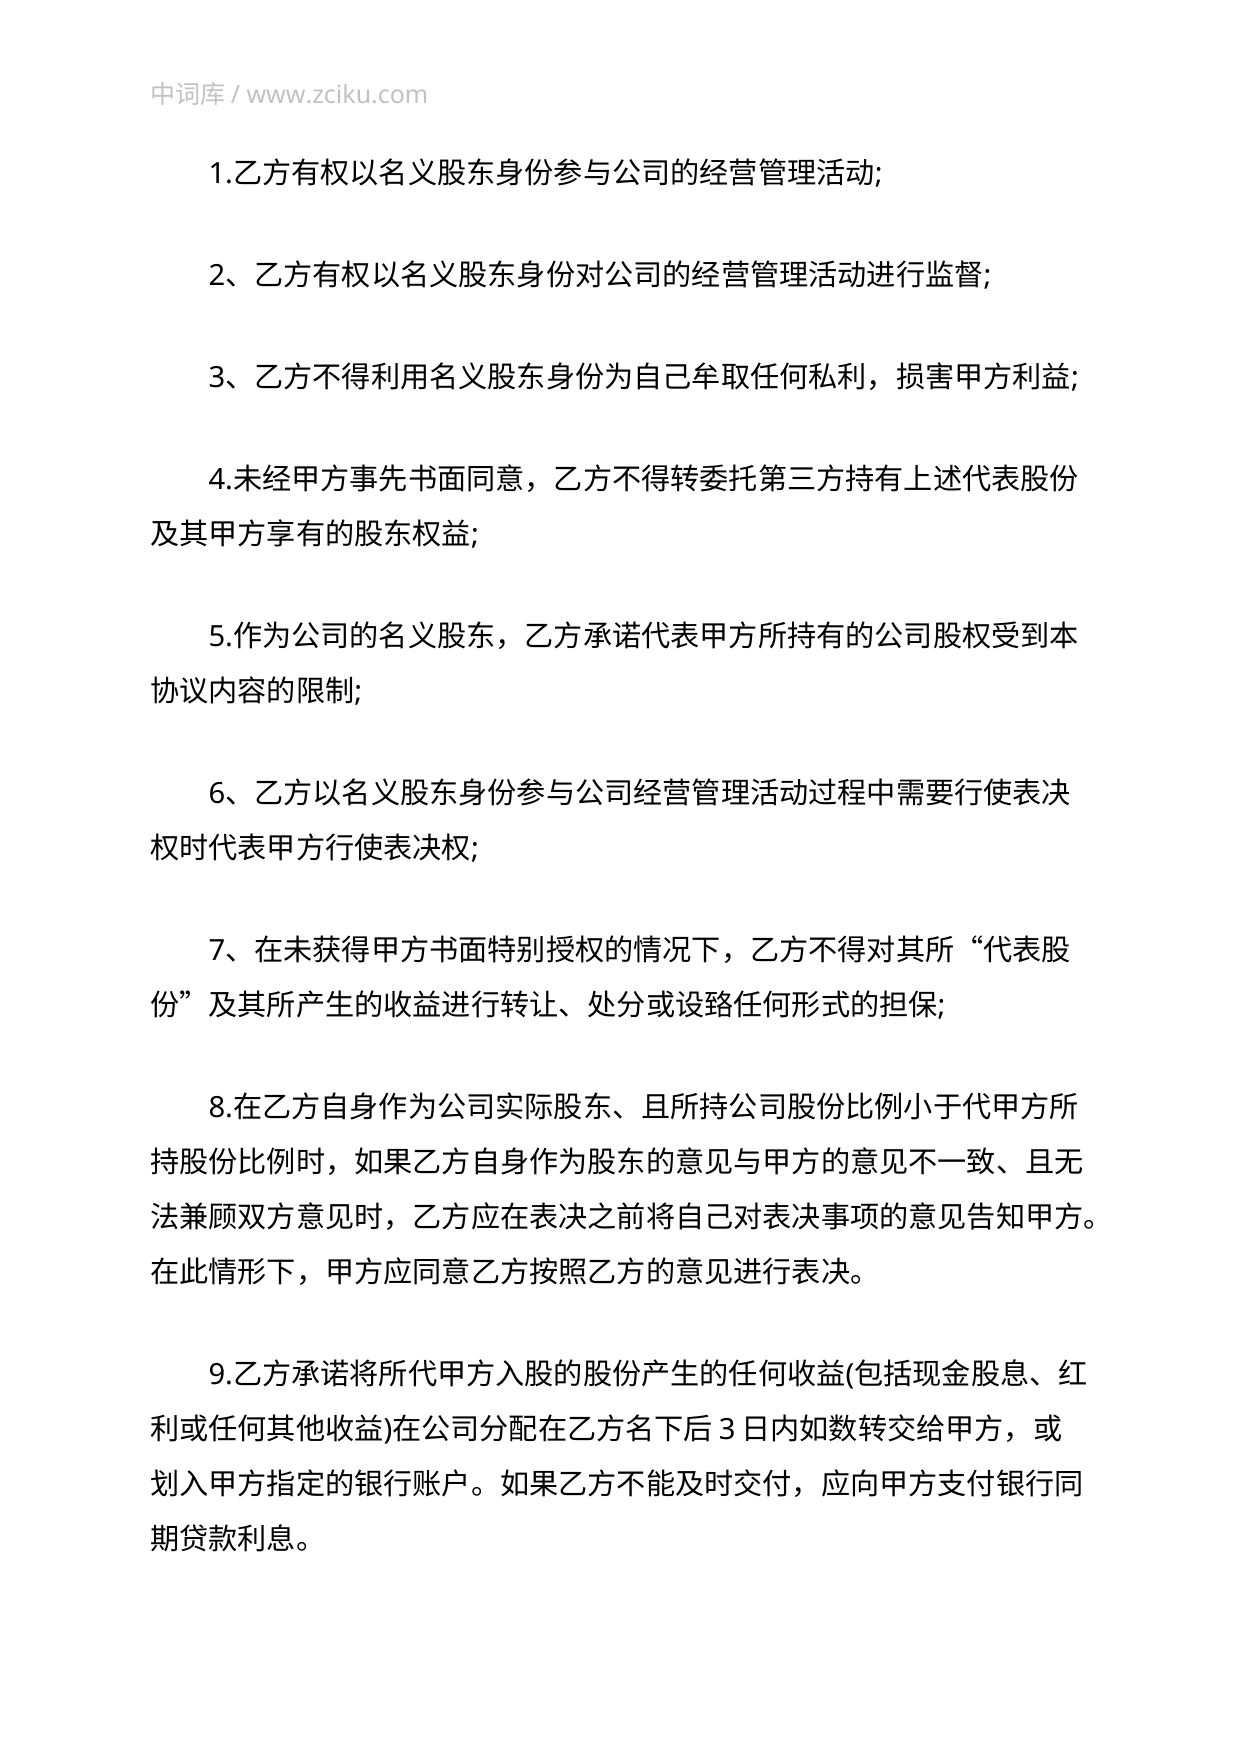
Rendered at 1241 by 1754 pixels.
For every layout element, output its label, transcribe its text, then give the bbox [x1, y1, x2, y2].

text 2、乙方有权以名义股东身份对公司的经营管理活动进行监督; [150, 252, 1090, 294]
text 5.作为公司的名义股东，乙方承诺代表甲方所持有的公司股权受到本协议内容的限制; [150, 613, 1090, 710]
text 6、乙方以名义股东身份参与公司经营管理活动过程中需要行使表决权时代表甲方行使表决权; [150, 770, 1090, 867]
text 8.在乙方自身作为公司实际股东、且所持公司股份比例小于代甲方所持股份比例时，如果乙方自身作为股东的意见与甲方的意见不一致、且无法兼顾双方意见时，乙方应在表决之前将自己对表决事项的意见告知甲方。在此情形下，甲方应同意乙方按照乙方的意见进行表决。 [150, 1084, 1090, 1291]
text 7、在未获得甲方书面特别授权的情况下，乙方不得对其所“代表股份”及其所产生的收益进行转让、处分或设臵任何形式的担保; [150, 927, 1090, 1024]
text 1.乙方有权以名义股东身份参与公司的经营管理活动; [150, 150, 1090, 192]
text 3、乙方不得利用名义股东身份为自己牟取任何私利，损害甲方利益; [150, 354, 1090, 396]
text 9.乙方承诺将所代甲方入股的股份产生的任何收益(包括现金股息、红利或任何其他收益)在公司分配在乙方名下后3日内如数转交给甲方，或划入甲方指定的银行账户。如果乙方不能及时交付，应向甲方支付银行同期贷款利息。 [150, 1350, 1090, 1558]
text 4.未经甲方事先书面同意，乙方不得转委托第三方持有上述代表股份及其甲方享有的股东权益; [150, 456, 1090, 553]
